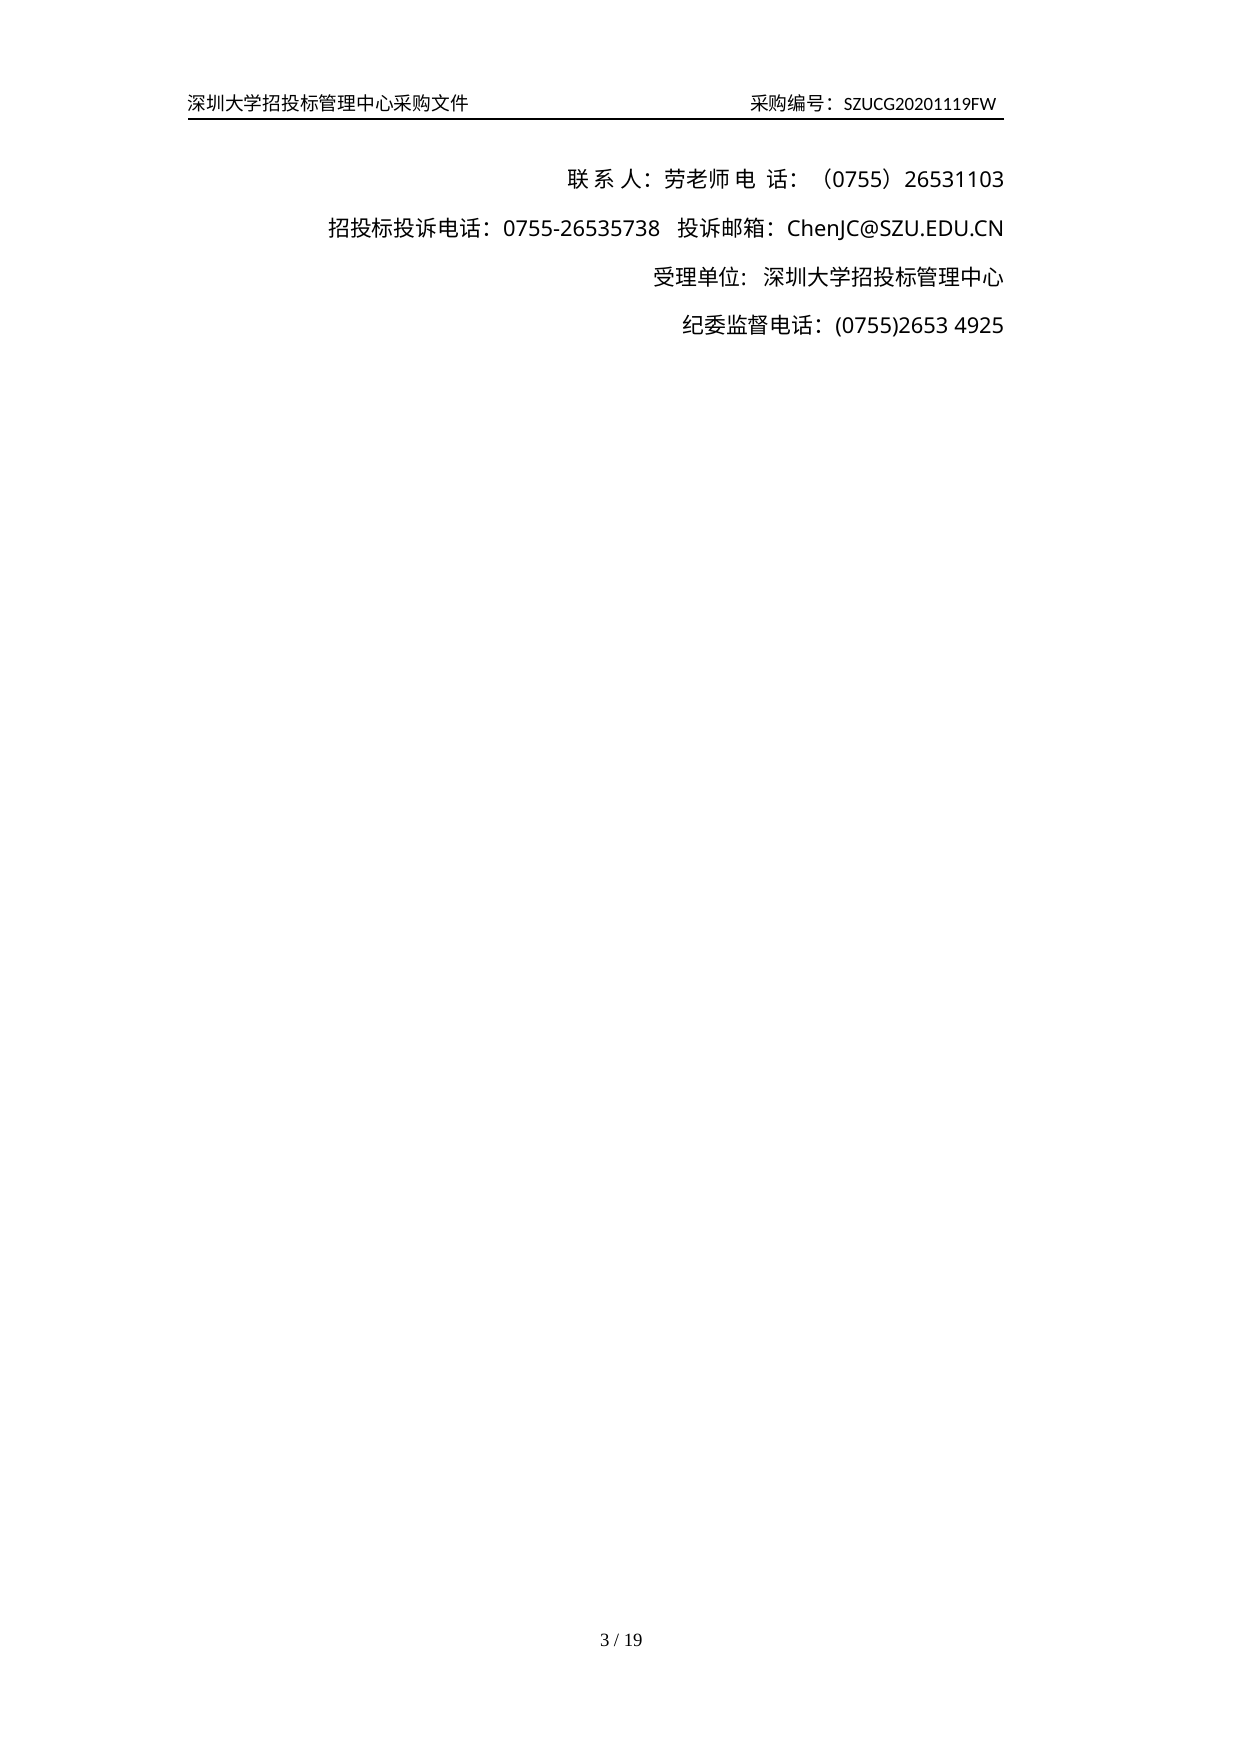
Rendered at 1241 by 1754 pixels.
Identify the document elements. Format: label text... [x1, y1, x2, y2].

text 纪委监督电话：(0755)2653 4925 [187, 308, 1004, 341]
text 联 系 人：劳老师 电 话：（0755）26531103 [187, 162, 1004, 194]
text 招投标投诉电话：0755-26535738 投诉邮箱：ChenJC@SZU.EDU.CN [187, 211, 1004, 243]
text 受理单位: 深圳大学招投标管理中心 [187, 259, 1004, 292]
